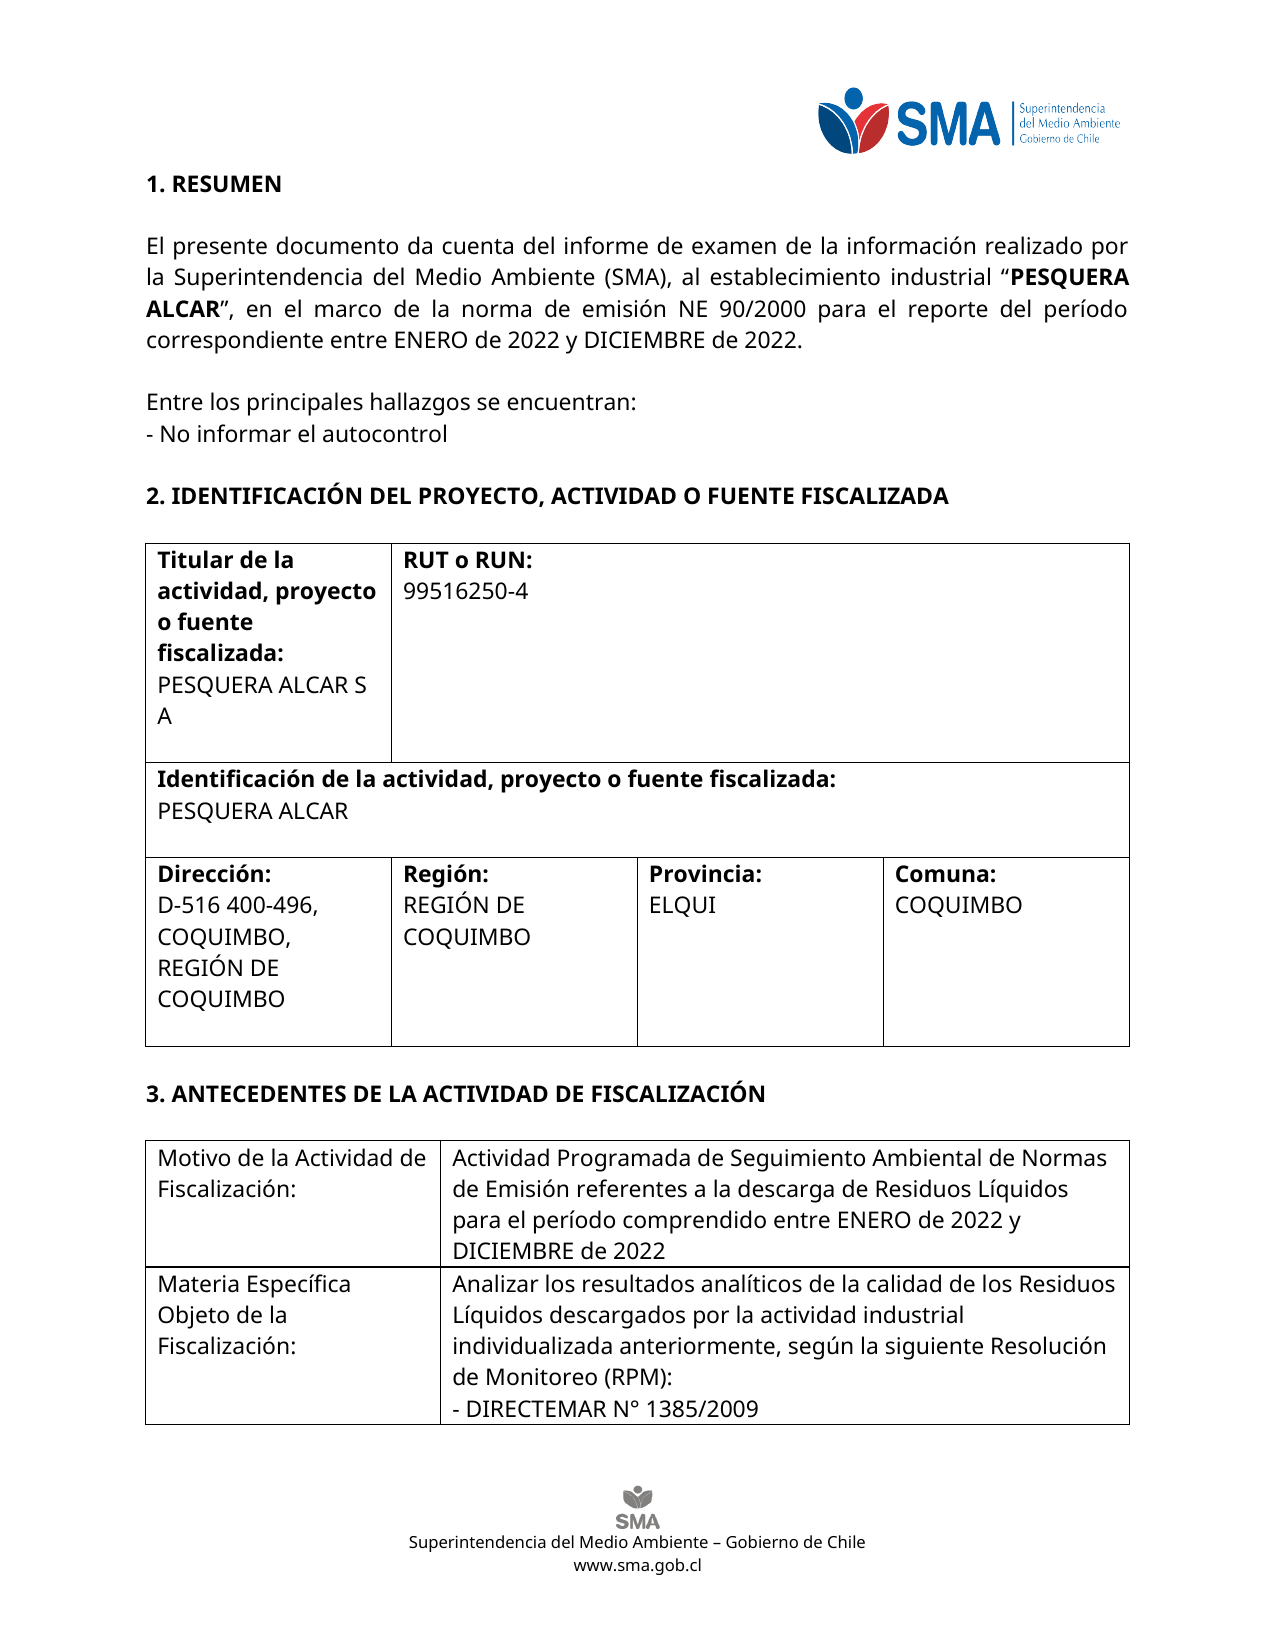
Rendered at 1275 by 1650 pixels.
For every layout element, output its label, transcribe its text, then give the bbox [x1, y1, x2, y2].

picture [808, 73, 1130, 168]
text - No informar el autocontrol [146, 417, 1129, 449]
picture [614, 1483, 661, 1531]
table_cell Materia Específica Objeto de la Fiscalización: [146, 1268, 440, 1424]
table_cell Provincia: ELQUI [638, 858, 883, 1046]
text 1. RESUMEN [146, 167, 1129, 230]
table_cell Comuna: COQUIMBO [884, 858, 1129, 1046]
text El presente documento da cuenta del informe de examen de la información realizado por la Superintendencia del Medio Ambiente (SMA), al establecimiento industrial “PESQUERA ALCAR”, en el marco de la norma de emisión NE 90/2000 para el reporte del período correspondiente entre ENERO de 2022 y DICIEMBRE de 2022. [146, 230, 1129, 355]
text 2. IDENTIFICACIÓN DEL PROYECTO, ACTIVIDAD O FUENTE FISCALIZADA [146, 480, 1129, 542]
table_header Motivo de la Actividad de Fiscalización: [146, 1141, 440, 1266]
table_header Titular de la actividad, proyecto o fuente fiscalizada: PESQUERA ALCAR S A [146, 544, 391, 762]
text 3. ANTECEDENTES DE LA ACTIVIDAD DE FISCALIZACIÓN [146, 1078, 1129, 1140]
text Entre los principales hallazgos se encuentran: [146, 386, 1129, 417]
table_cell Analizar los resultados analíticos de la calidad de los Residuos Líquidos descargados por la actividad industrial individualizada anteriormente, según la siguiente Resolución de Monitoreo (RPM): - DIRECTEMAR N° 1385/2009 [441, 1268, 1129, 1424]
table_cell Identificación de la actividad, proyecto o fuente fiscalizada: PESQUERA ALCAR [146, 763, 1129, 857]
table_cell Dirección: D-516 400-496, COQUIMBO, REGIÓN DE COQUIMBO [146, 858, 391, 1046]
table_header RUT o RUN: 99516250-4 [392, 544, 1129, 762]
table_cell Región: REGIÓN DE COQUIMBO [392, 858, 637, 1046]
table_header Actividad Programada de Seguimiento Ambiental de Normas de Emisión referentes a la descarga de Residuos Líquidos para el período comprendido entre ENERO de 2022 y DICIEMBRE de 2022 [441, 1141, 1129, 1266]
